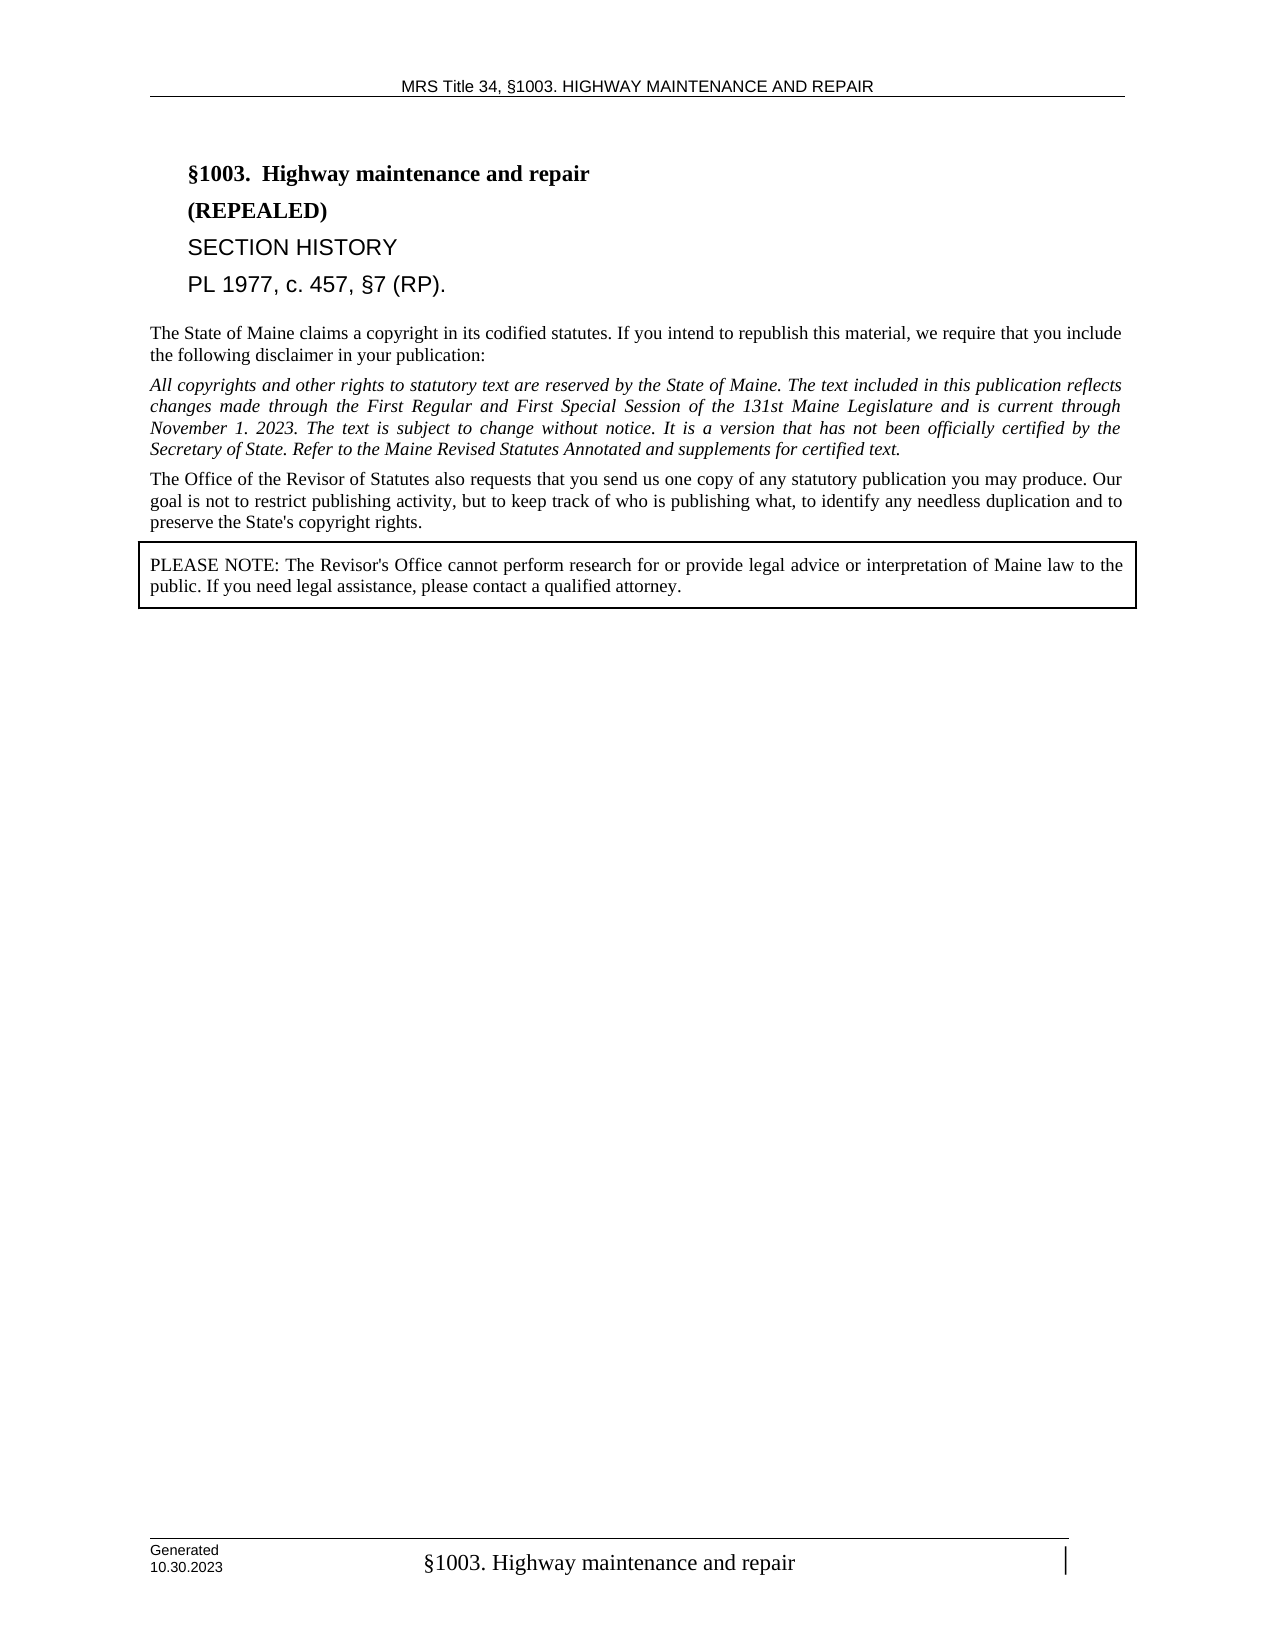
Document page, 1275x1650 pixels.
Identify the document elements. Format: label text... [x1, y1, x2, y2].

text SECTION HISTORY [187, 234, 1125, 260]
text PLEASE NOTE: The Revisor's Office cannot perform research for or provide legal advice or interpretation of Maine law to the public. If you need legal assistance, please contact a qualified attorney. [140, 543, 1135, 607]
text §1003. Highway maintenance and repair [187, 160, 1125, 187]
text All copyrights and other rights to statutory text are reserved by the State of Maine. The text included in this publication reflects changes made through the First Regular and First Special Session of the 131st Maine Legislature and is current through November 1. 2023 . The text is subject to change without notice. It is a version that has not been officially certified by the Secretary of State. Refer to the Maine Revised Statutes Annotated and supplements for certified text. [150, 373, 1125, 460]
text The Office of the Revisor of Statutes also requests that you send us one copy of any statutory publication you may produce. Our goal is not to restrict publishing activity, but to keep track of who is publishing what, to identify any needless duplication and to preserve the State's copyright rights. [150, 468, 1125, 533]
text The State of Maine claims a copyright in its codified statutes. If you intend to republish this material, we require that you include the following disclaimer in your publication: [150, 322, 1125, 365]
text (REPEALED) [187, 197, 1125, 223]
text PL 1977, c. 457, §7 (RP). [187, 271, 1125, 297]
